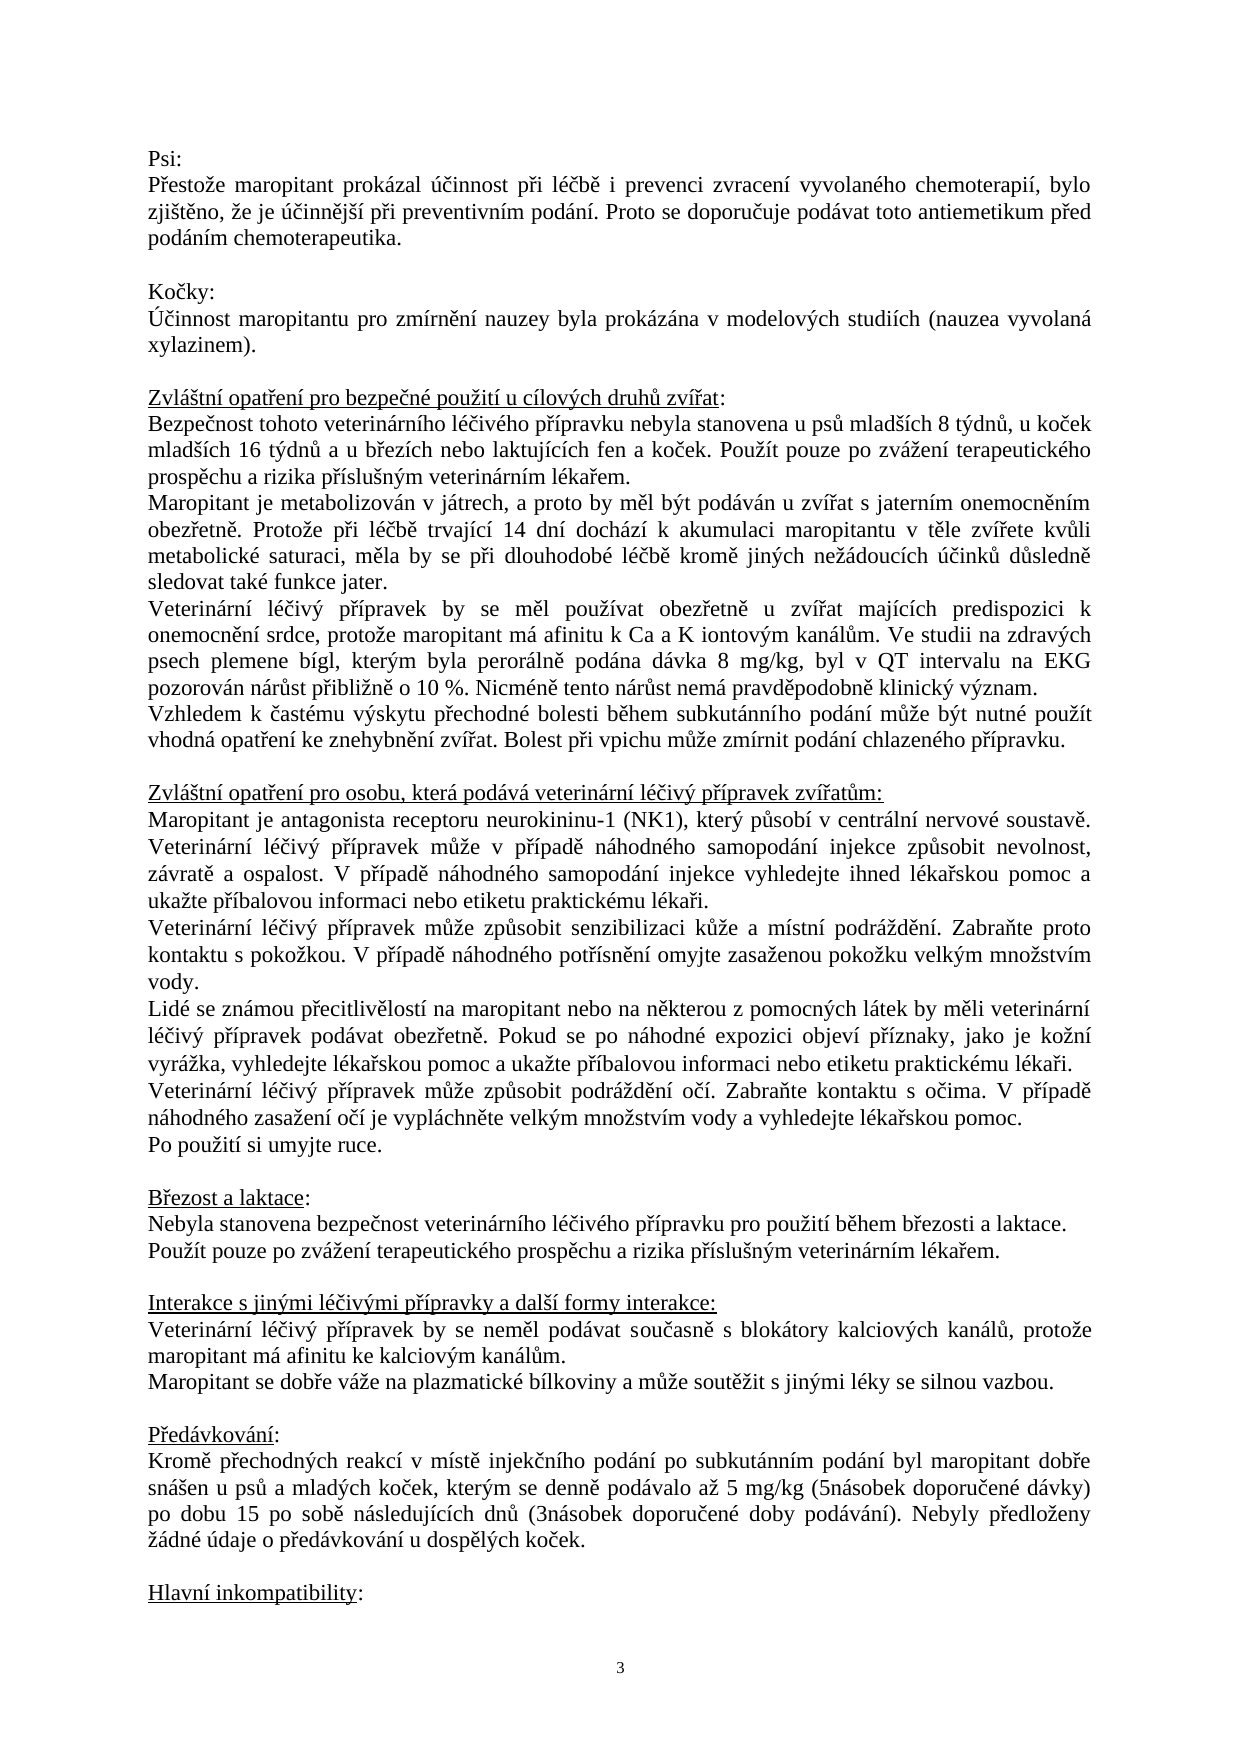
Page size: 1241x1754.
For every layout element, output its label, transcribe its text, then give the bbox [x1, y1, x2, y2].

text Kromě přechodných reakcí v místě injekčního podání po subkutánním podání byl maropitant dobře snášen u psů a mladých koček, kterým se denně podávalo až 5 mg/kg (5násobek doporučené dávky) po dobu 15 po sobě následujících dnů (3násobek doporučené doby podávání). Nebyly předloženy žádné údaje o předávkování u dospělých koček. [148, 1447, 1092, 1553]
text Lidé se známou přecitlivělostí na maropitant nebo na některou z pomocných látek by měli veterinární léčivý přípravek podávat obezřetně. Pokud se po náhodné expozici objeví příznaky, jako je kožní vyrážka, vyhledejte lékařskou pomoc a ukažte příbalovou informaci nebo etiketu praktickému lékaři. [148, 995, 1092, 1076]
text Březost a laktace: [148, 1184, 1092, 1210]
text Interakce s jinými léčivými přípravky a další formy interakce: [148, 1289, 1092, 1316]
text Zvláštní opatření pro bezpečné použití u cílových druhů zvířat: [148, 384, 1092, 410]
text Veterinární léčivý přípravek může způsobit podráždění očí. Zabraňte kontaktu s očima. V případě náhodného zasažení očí je vypláchněte velkým množstvím vody a vyhledejte lékařskou pomoc. [148, 1076, 1092, 1131]
text Přestože maropitant prokázal účinnost při léčbě i prevenci zvracení vyvolaného chemoterapií, bylo zjištěno, že je účinnější při preventivním podání. Proto se doporučuje podávat toto antiemetikum před podáním chemoterapeutika. [148, 172, 1092, 251]
text Nebyla stanovena bezpečnost veterinárního léčivého přípravku pro použití během březosti a laktace. [148, 1210, 1092, 1237]
text Zvláštní opatření pro osobu, která podává veterinární léčivý přípravek zvířatům: [148, 779, 1092, 806]
text Hlavní inkompatibility: [148, 1579, 1092, 1606]
text Kočky: [148, 278, 1092, 305]
text Účinnost maropitantu pro zmírnění nauzey byla prokázána v modelových studiích (nauzea vyvolaná xylazinem). [148, 305, 1092, 357]
text Maropitant je metabolizován v játrech, a proto by měl být podáván u zvířat s jaterním onemocněním obezřetně. Protože při léčbě trvající 14 dní dochází k akumulaci maropitantu v těle zvířete kvůli metabolické saturaci, měla by se při dlouhodobé léčbě kromě jiných nežádoucích účinků důsledně sledovat také funkce jater. [148, 489, 1092, 595]
text Použít pouze po zvážení terapeutického prospěchu a rizika příslušným veterinárním lékařem. [148, 1237, 1092, 1263]
text Vzhledem k častému výskytu přechodné bolesti během subkutánního podání může být nutné použít vhodná opatření ke znehybnění zvířat. Bolest při vpichu může zmírnit podání chlazeného přípravku. [148, 700, 1092, 753]
text Veterinární léčivý přípravek by se neměl podávat současně s blokátory kalciových kanálů, protože maropitant má afinitu ke kalciovým kanálům. [148, 1316, 1092, 1368]
text Bezpečnost tohoto veterinárního léčivého přípravku nebyla stanovena u psů mladších 8 týdnů, u koček mladších 16 týdnů a u březích nebo laktujících fen a koček. Použít pouze po zvážení terapeutického prospěchu a rizika příslušným veterinárním lékařem. [148, 410, 1092, 489]
text Psi: [148, 144, 1092, 172]
text Po použití si umyjte ruce. [148, 1131, 1092, 1158]
text Veterinární léčivý přípravek může způsobit senzibilizaci kůže a místní podráždění. Zabraňte proto kontaktu s pokožkou. V případě náhodného potřísnění omyjte zasaženou pokožku velkým množstvím vody. [148, 914, 1092, 995]
text Předávkování: [148, 1421, 1092, 1447]
text Veterinární léčivý přípravek by se měl používat obezřetně u zvířat majících predispozici k onemocnění srdce, protože maropitant má afinitu k Ca a K iontovým kanálům. Ve studii na zdravých psech plemene bígl, kterým byla perorálně podána dávka 8 mg/kg, byl v QT intervalu na EKG pozorován nárůst přibližně o 10 %. Nicméně tento nárůst nemá pravděpodobně klinický význam. [148, 595, 1092, 700]
text Maropitant se dobře váže na plazmatické bílkoviny a může soutěžit s jinými léky se silnou vazbou. [148, 1368, 1092, 1395]
text Maropitant je antagonista receptoru neurokininu-1 (NK1), který působí v centrální nervové soustavě. Veterinární léčivý přípravek může v případě náhodného samopodání injekce způsobit nevolnost, závratě a ospalost. V případě náhodného samopodání injekce vyhledejte ihned lékařskou pomoc a ukažte příbalovou informaci nebo etiketu praktickému lékaři. [148, 806, 1092, 914]
